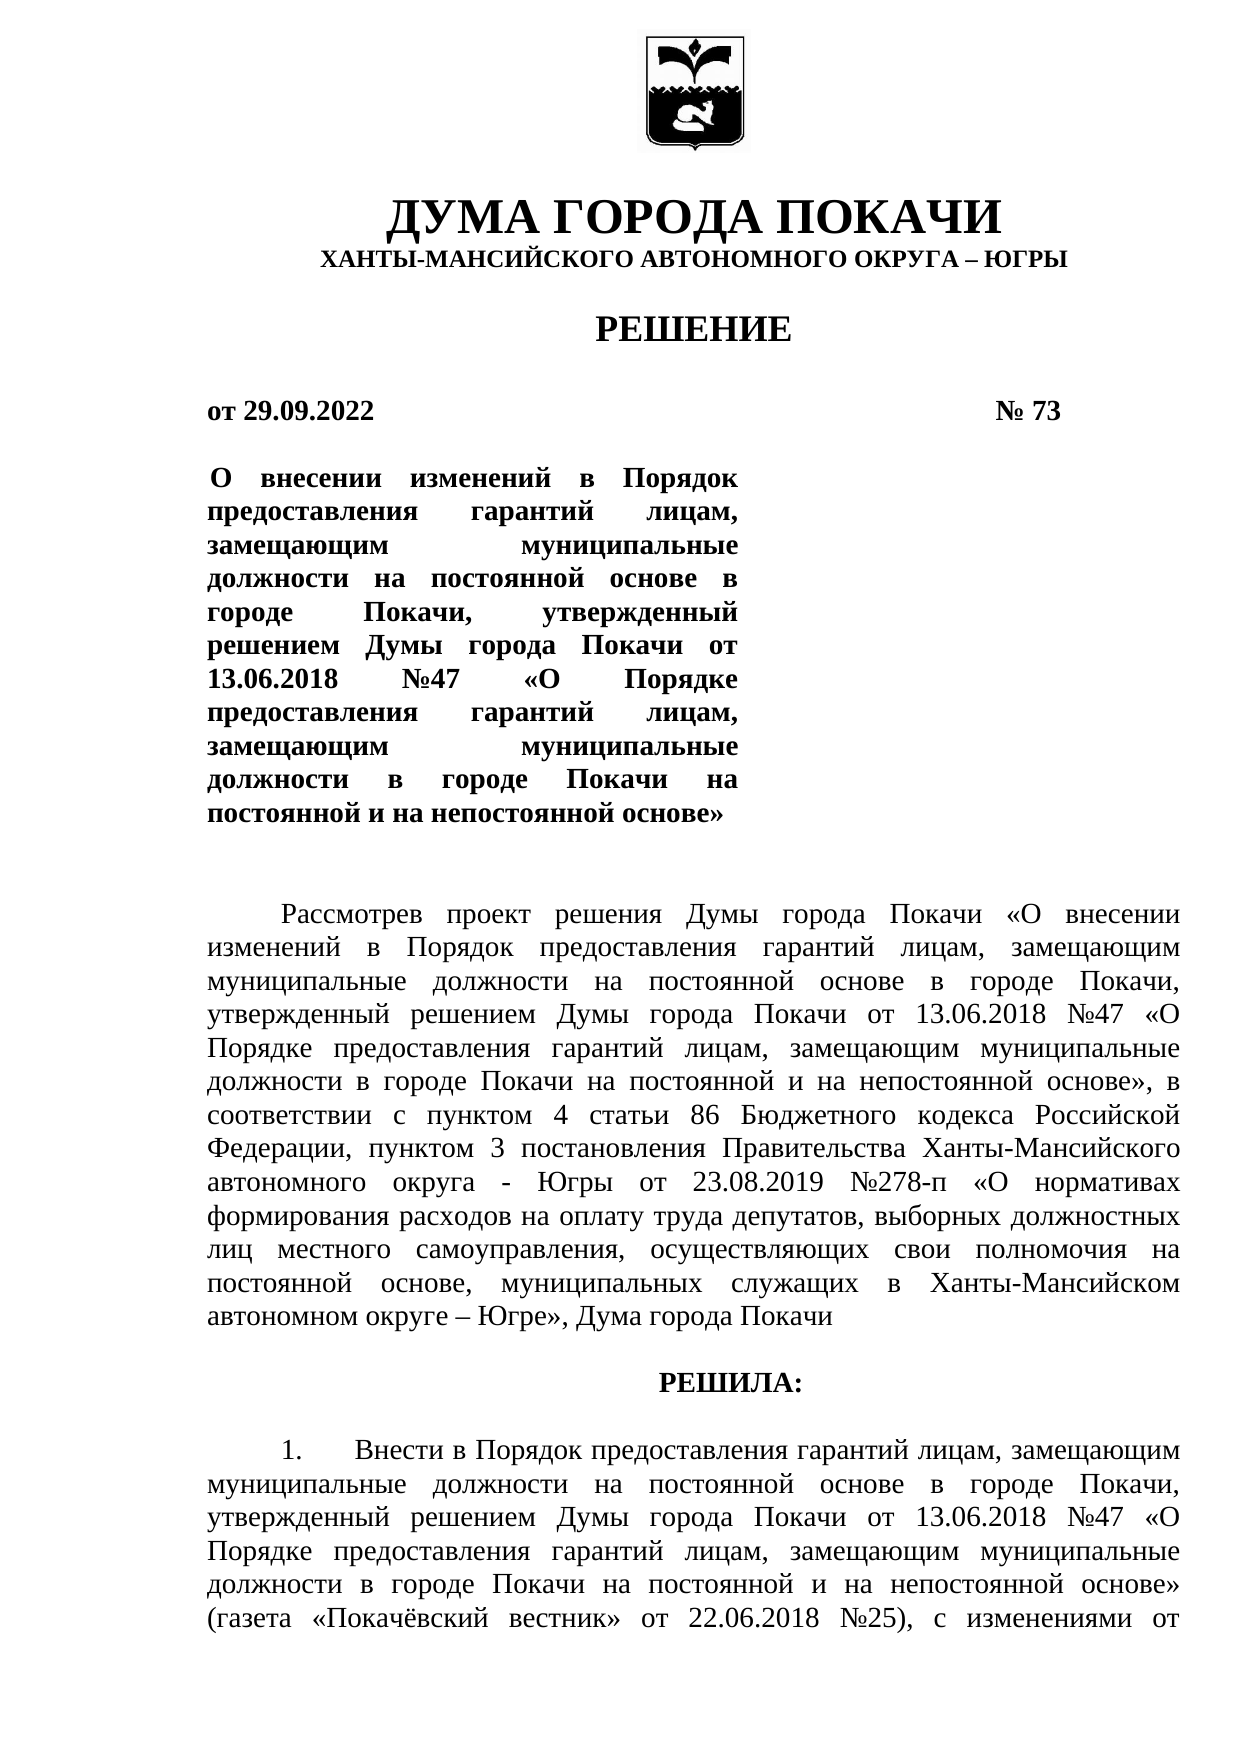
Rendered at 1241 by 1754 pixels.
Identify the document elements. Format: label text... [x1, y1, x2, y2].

text ДУМА ГОРОДА ПОКАЧИ [207, 187, 1181, 244]
text Рассмотрев проект решения Думы города Покачи «О внесении изменений в Порядок предоставления гарантий лицам, замещающим муниципальные должности на постоянной основе в городе Покачи, утвержденный решением Думы города Покачи от 13.06.2018 №47 «О Порядке предоставления гарантий лицам, замещающим муниципальные должности в городе Покачи на постоянной и на непостоянной основе», в соответствии с пунктом 4 статьи 86 Бюджетного кодекса Российской Федерации, пунктом 3 постановления Правительства Ханты-Мансийского автономного округа - Югры от 23.08.2019 №278-п «О нормативах формирования расходов на оплату труда депутатов, выборных должностных лиц местного самоуправления, осуществляющих свои полномочия на постоянной основе, муниципальных служащих в Ханты-Мансийском автономном округе – Югре», Дума города Покачи [207, 896, 1181, 1332]
text РЕШЕНИЕ [207, 306, 1181, 349]
subtitle от 29.09.2022 № 73 [207, 393, 1181, 426]
picture [637, 29, 752, 153]
text РЕШИЛА: [207, 1365, 1181, 1399]
text ХАНТЫ-МАНСИЙСКОГО АВТОНОМНОГО ОКРУГА – ЮГРЫ [207, 244, 1181, 273]
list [207, 1432, 1181, 1634]
text О внесении изменений в Порядок предоставления гарантий лицам, замещающим муниципальные должности на постоянной основе в городе Покачи, утвержденный решением Думы города Покачи от 13.06.2018 №47 «О Порядке предоставления гарантий лицам, замещающим муниципальные должности в городе Покачи на постоянной и на непостоянной основе» [207, 460, 738, 829]
